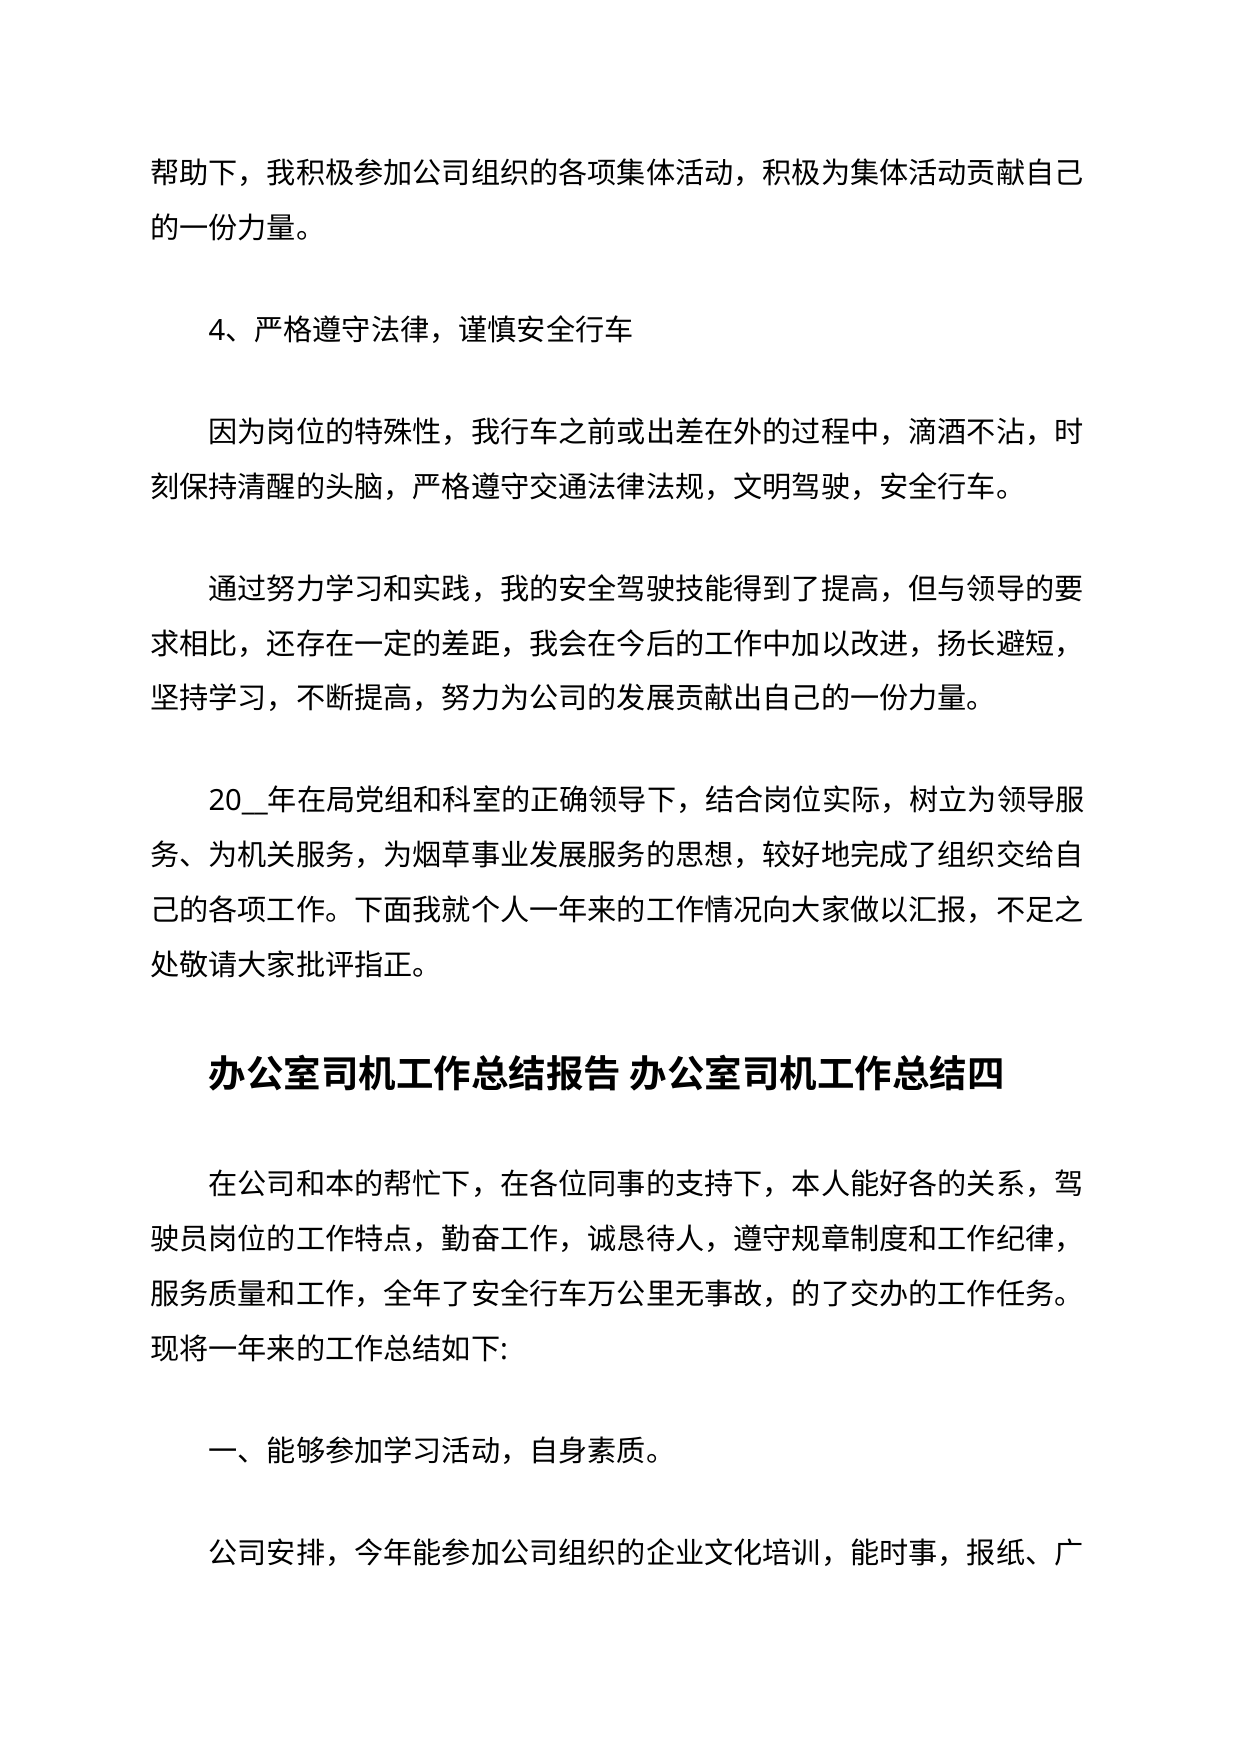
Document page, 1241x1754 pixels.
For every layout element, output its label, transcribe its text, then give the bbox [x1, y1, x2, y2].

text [150, 1529, 1090, 1572]
text 一、能够参加学习活动，自身素质。 [150, 1427, 1090, 1470]
text 通过努力学习和实践，我的安全驾驶技能得到了提高，但与领导的要求相比，还存在一定的差距，我会在今后的工作中加以改进，扬长避短，坚持学习，不断提高，努力为公司的发展贡献出自己的一份力量。 [150, 565, 1090, 717]
text 因为岗位的特殊性，我行车之前或出差在外的过程中，滴酒不沾，时刻保持清醒的头脑，严格遵守交通法律法规，文明驾驶，安全行车。 [150, 409, 1090, 506]
text 4、严格遵守法律，谨慎安全行车 [150, 307, 1090, 349]
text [150, 150, 1090, 247]
text 办公室司机工作总结报告 办公室司机工作总结四 [150, 1043, 1090, 1098]
text 在公司和本的帮忙下，在各位同事的支持下，本人能好各的关系，驾驶员岗位的工作特点，勤奋工作，诚恳待人，遵守规章制度和工作纪律，服务质量和工作，全年了安全行车万公里无事故，的了交办的工作任务。现将一年来的工作总结如下: [150, 1161, 1090, 1368]
text 20__年在局党组和科室的正确领导下，结合岗位实际，树立为领导服务、为机关服务，为烟草事业发展服务的思想，较好地完成了组织交给自己的各项工作。下面我就个人一年来的工作情况向大家做以汇报，不足之处敬请大家批评指正。 [150, 777, 1090, 984]
